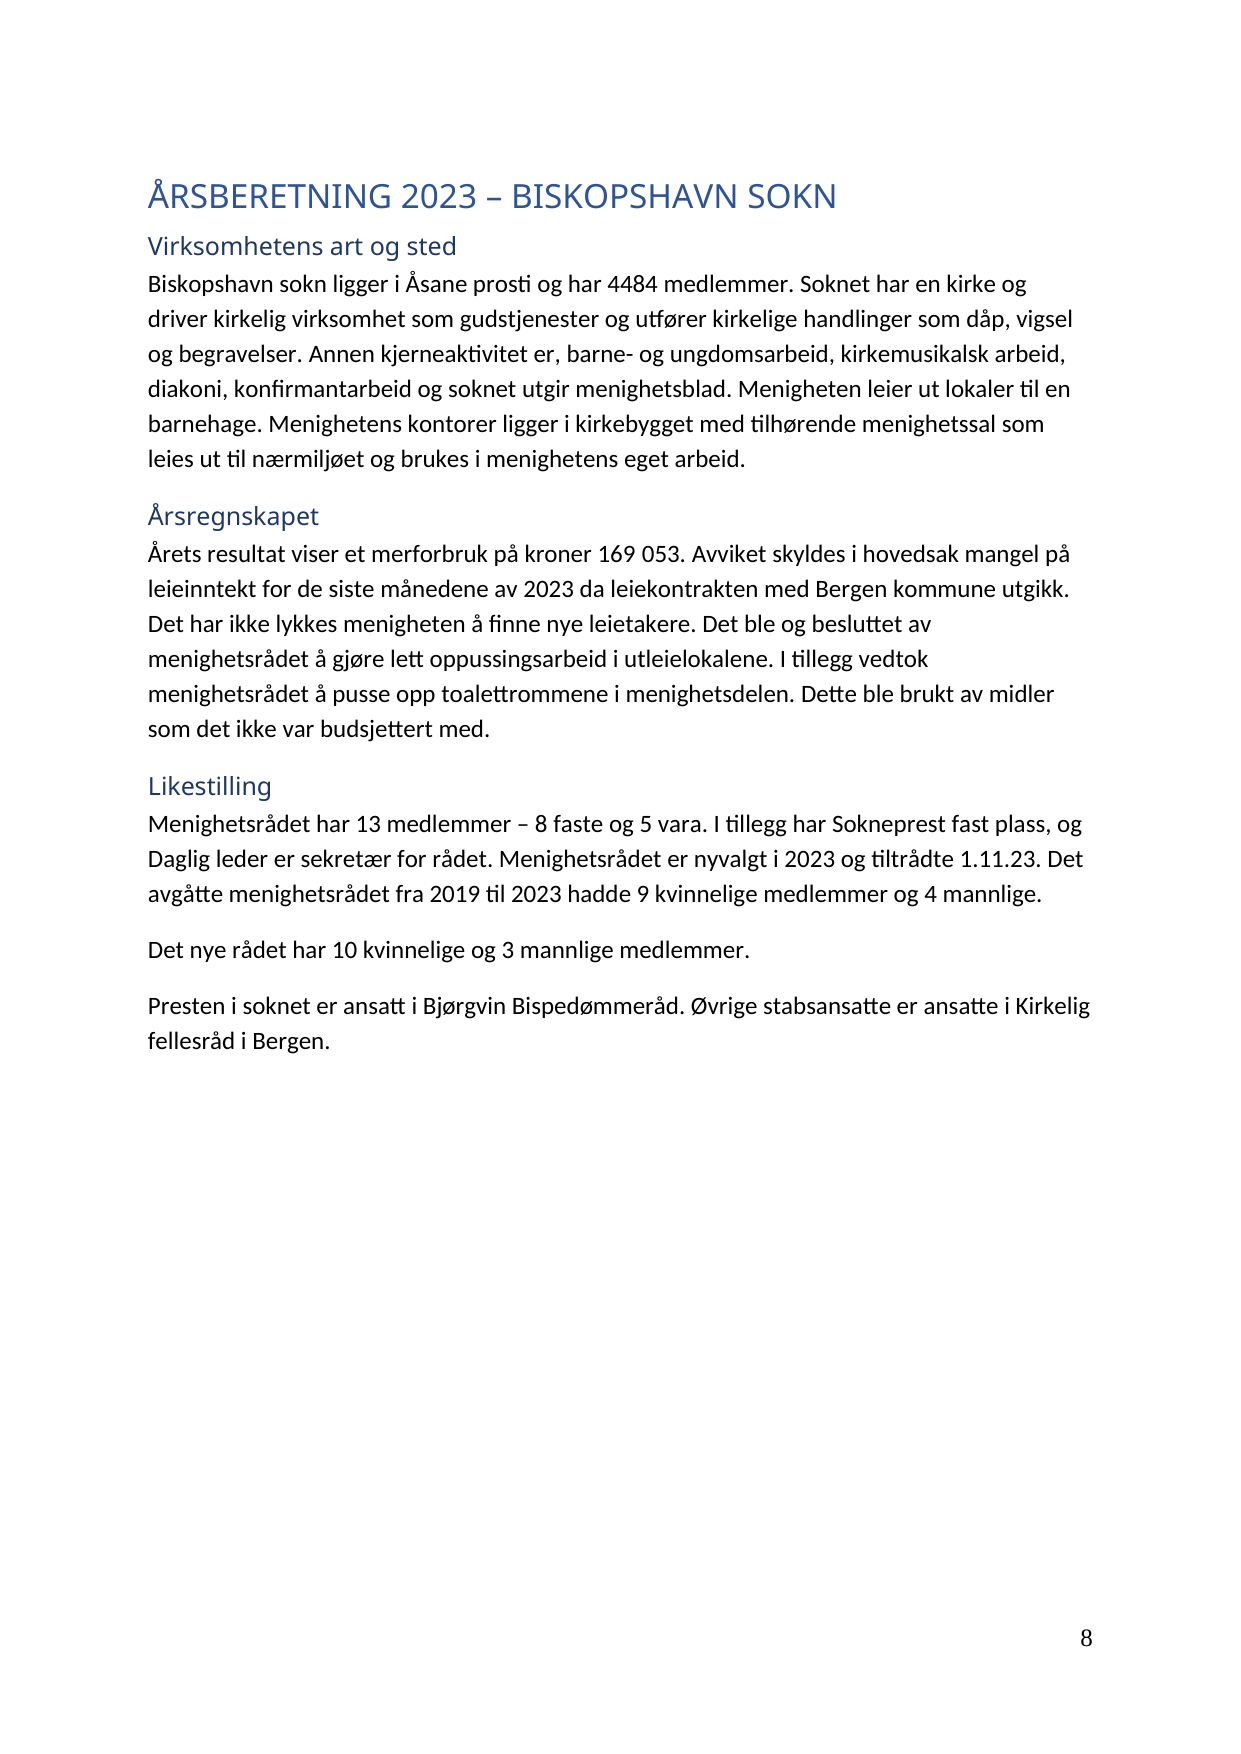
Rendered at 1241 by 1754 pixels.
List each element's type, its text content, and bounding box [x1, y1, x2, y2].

subtitle ÅRSBERETNING 2023 – BISKOPSHAVN SOKN [148, 173, 1092, 218]
text Menighetsrådet har 13 medlemmer – 8 faste og 5 vara. I tillegg har Sokneprest fast plass, og Daglig leder er sekretær for rådet. Menighetsrådet er nyvalgt i 2023 og tiltrådte 1.11.23. Det avgåtte menighetsrådet fra 2019 til 2023 hadde 9 kvinnelige medlemmer og 4 mannlige. [148, 808, 1092, 909]
subtitle Årsregnskapet [148, 499, 1092, 533]
subtitle Likestilling [148, 769, 1092, 803]
text Presten i soknet er ansatt i Bjørgvin Bispedømmeråd. Øvrige stabsansatte er ansatte i Kirkelig fellesråd i Bergen. [148, 990, 1092, 1055]
text Biskopshavn sokn ligger i Åsane prosti og har 4484 medlemmer. Soknet har en kirke og driver kirkelig virksomhet som gudstjenester og utfører kirkelige handlinger som dåp, vigsel og begravelser. Annen kjerneaktivitet er, barne- og ungdomsarbeid, kirkemusikalsk arbeid, diakoni, konfirmantarbeid og soknet utgir menighetsblad. Menigheten leier ut lokaler til en barnehage. Menighetens kontorer ligger i kirkebygget med tilhørende menighetssal som leies ut til nærmiljøet og brukes i menighetens eget arbeid. [148, 268, 1092, 474]
text Årets resultat viser et merforbruk på kroner 169 053. Avviket skyldes i hovedsak mangel på leieinntekt for de siste månedene av 2023 da leiekontrakten med Bergen kommune utgikk. Det har ikke lykkes menigheten å finne nye leietakere. Det ble og besluttet av menighetsrådet å gjøre lett oppussingsarbeid i utleielokalene. I tillegg vedtok menighetsrådet å pusse opp toalettrommene i menighetsdelen. Dette ble brukt av midler som det ikke var budsjettert med. [148, 538, 1092, 744]
text Det nye rådet har 10 kvinnelige og 3 mannlige medlemmer. [148, 934, 1092, 964]
subtitle Virksomhetens art og sted [148, 229, 1092, 263]
